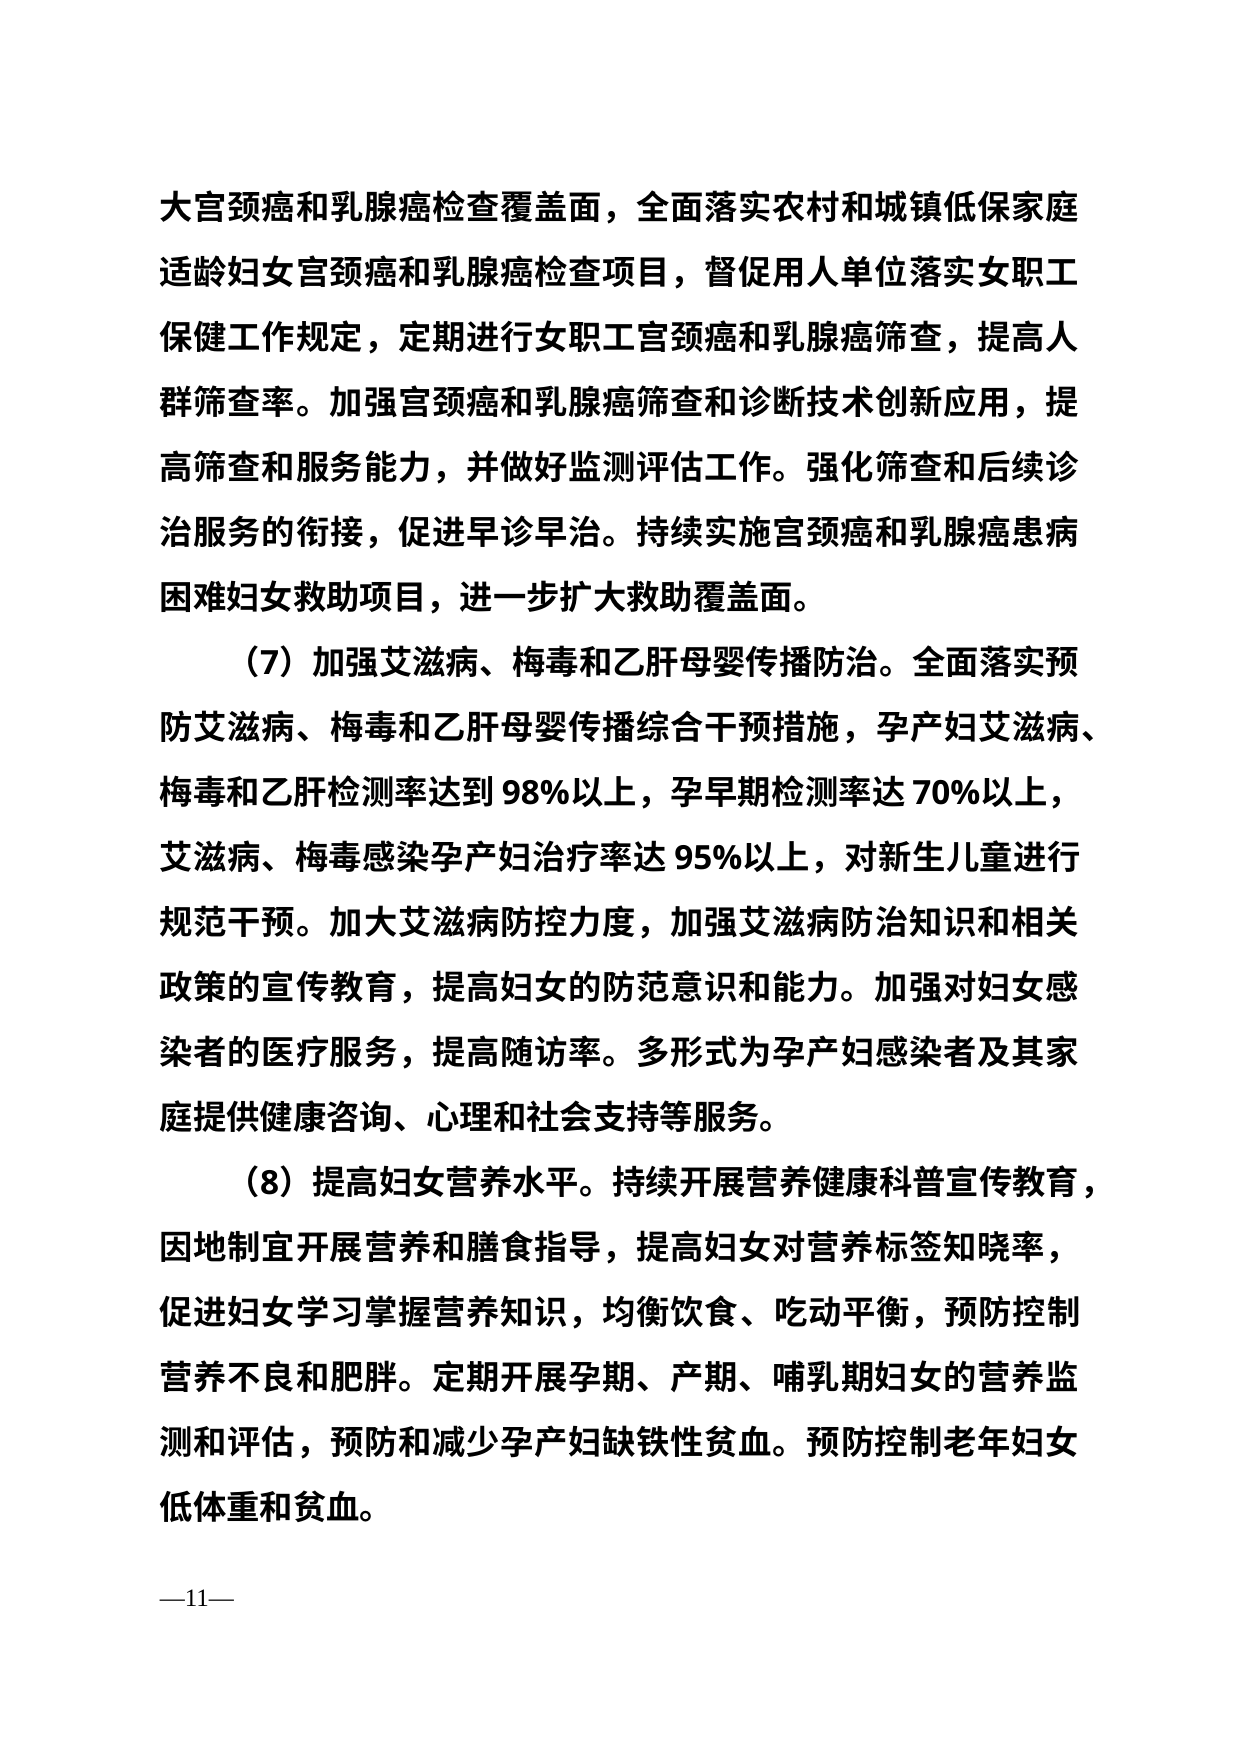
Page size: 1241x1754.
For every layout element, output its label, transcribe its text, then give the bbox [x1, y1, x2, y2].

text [159, 173, 1081, 628]
text （7）加强艾滋病、梅毒和乙肝母婴传播防治。全面落实预防艾滋病、梅毒和乙肝母婴传播综合干预措施，孕产妇艾滋病、梅毒和乙肝检测率达到98%以上，孕早期检测率达70%以上，艾滋病、梅毒感染孕产妇治疗率达95%以上，对新生儿童进行规范干预。加大艾滋病防控力度，加强艾滋病防治知识和相关政策的宣传教育，提高妇女的防范意识和能力。加强对妇女感染者的医疗服务，提高随访率。多形式为孕产妇感染者及其家庭提供健康咨询、心理和社会支持等服务。 [159, 628, 1081, 1148]
text （8）提高妇女营养水平。持续开展营养健康科普宣传教育，因地制宜开展营养和膳食指导，提高妇女对营养标签知晓率，促进妇女学习掌握营养知识，均衡饮食、吃动平衡，预防控制营养不良和肥胖。定期开展孕期、产期、哺乳期妇女的营养监测和评估，预防和减少孕产妇缺铁性贫血。预防控制老年妇女低体重和贫血。 [159, 1148, 1081, 1538]
